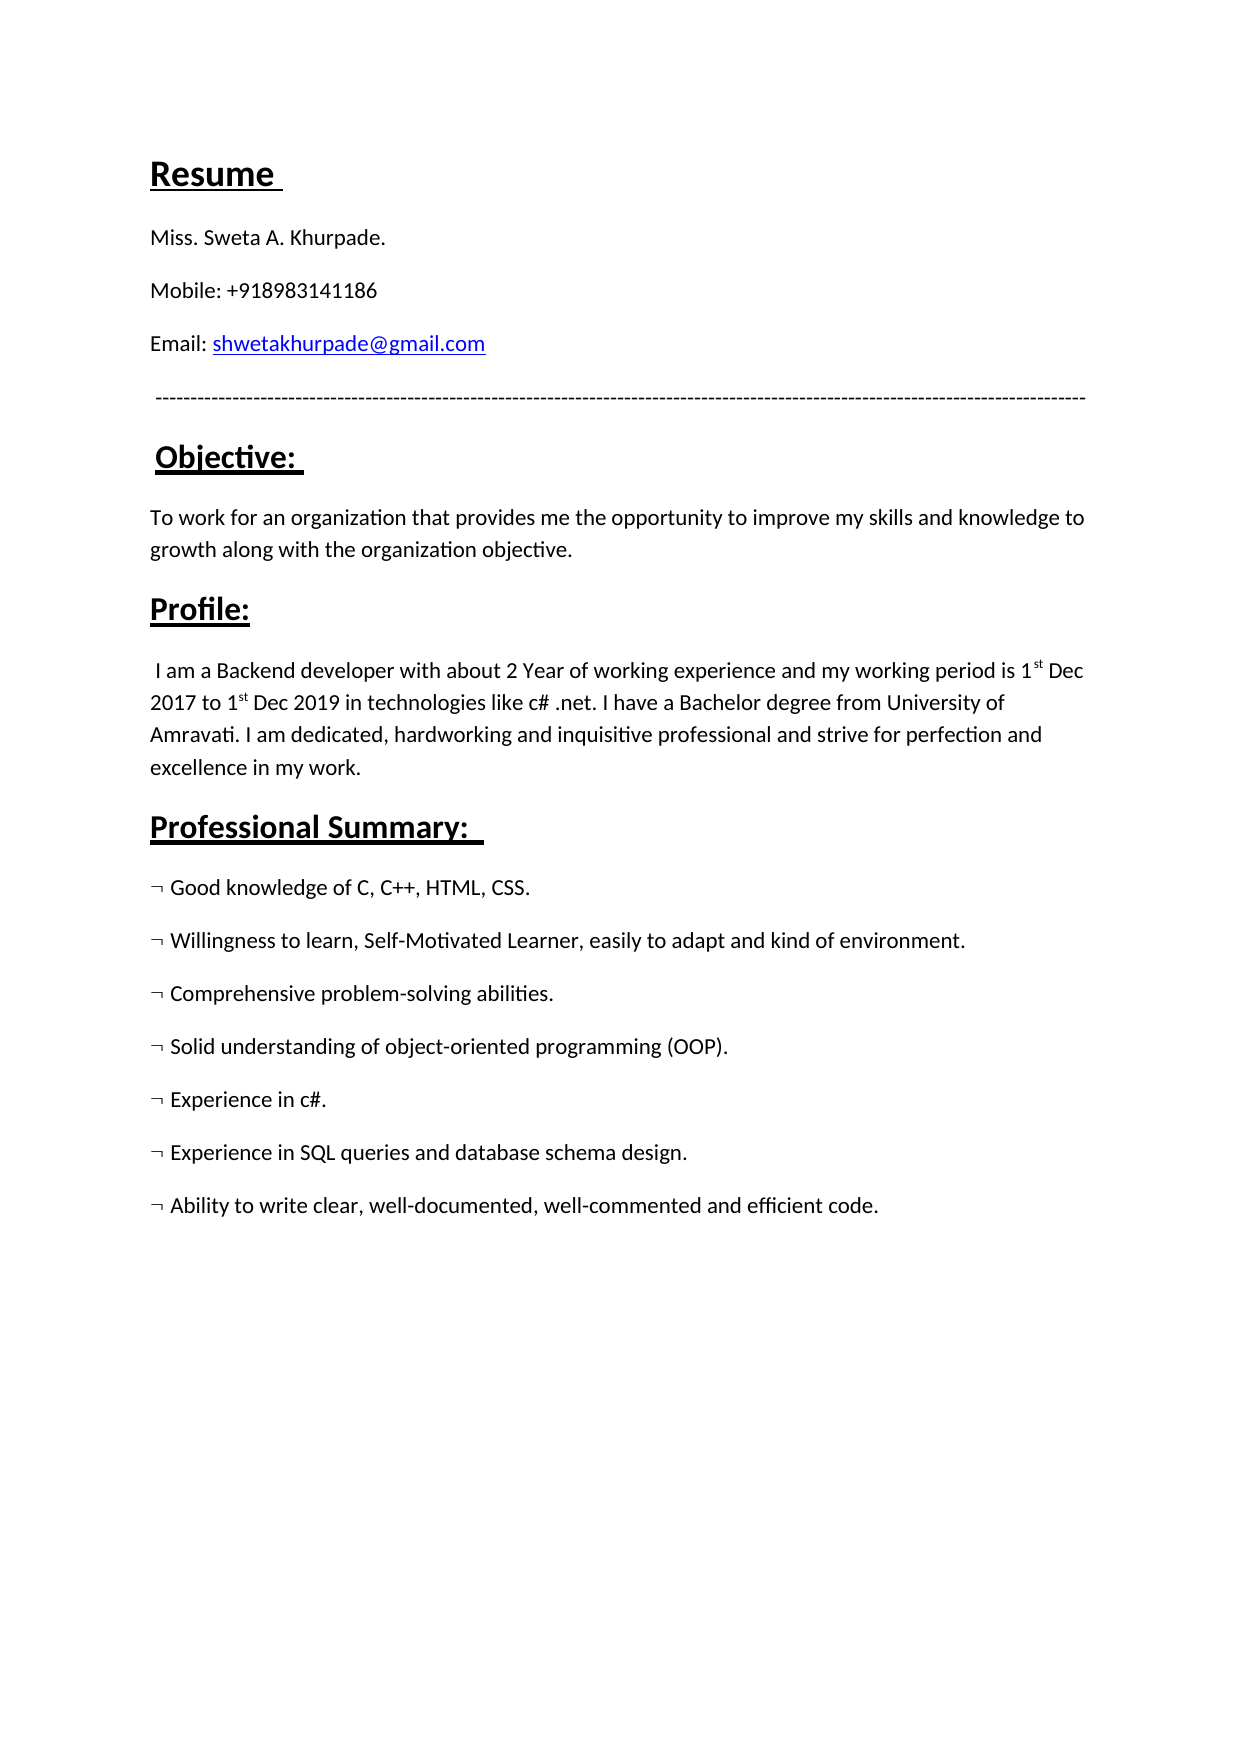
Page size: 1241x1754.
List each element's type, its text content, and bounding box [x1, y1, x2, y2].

text Miss. Sweta A. Khurpade. [150, 223, 1090, 252]
text Solid understanding of object-oriented programming (OOP). [150, 1032, 1090, 1060]
text Experience in SQL queries and database schema design. [150, 1138, 1090, 1166]
text Resume [150, 150, 1090, 196]
text Mobile: +918983141186 [150, 277, 1090, 304]
text ------------------------------------------------------------------------------------------------------------------------------------- [150, 383, 1090, 411]
text Comprehensive problem-solving abilities. [150, 979, 1090, 1007]
text Objective: [150, 436, 1090, 476]
text I am a Backend developer with about 2 Year of working experience and my working period is 1st Dec 2017 to 1st Dec 2019 in technologies like c# .net. I have a Bachelor degree from University of Amravati. I am dedicated, hardworking and inquisitive professional and strive for perfection and excellence in my work. [150, 656, 1090, 781]
text Professional Summary: [150, 806, 1090, 846]
text Experience in c#. [150, 1085, 1090, 1113]
text Good knowledge of C, C++, HTML, CSS. [150, 873, 1090, 901]
text Email: shwetakhurpade@gmail.com [150, 329, 1090, 358]
text To work for an organization that provides me the opportunity to improve my skills and knowledge to growth along with the organization objective. [150, 503, 1090, 563]
text Willingness to learn, Self-Motivated Learner, easily to adapt and kind of environment. [150, 926, 1090, 954]
text Profile: [150, 588, 1090, 629]
text Ability to write clear, well-documented, well-commented and efficient code. [150, 1191, 1090, 1219]
